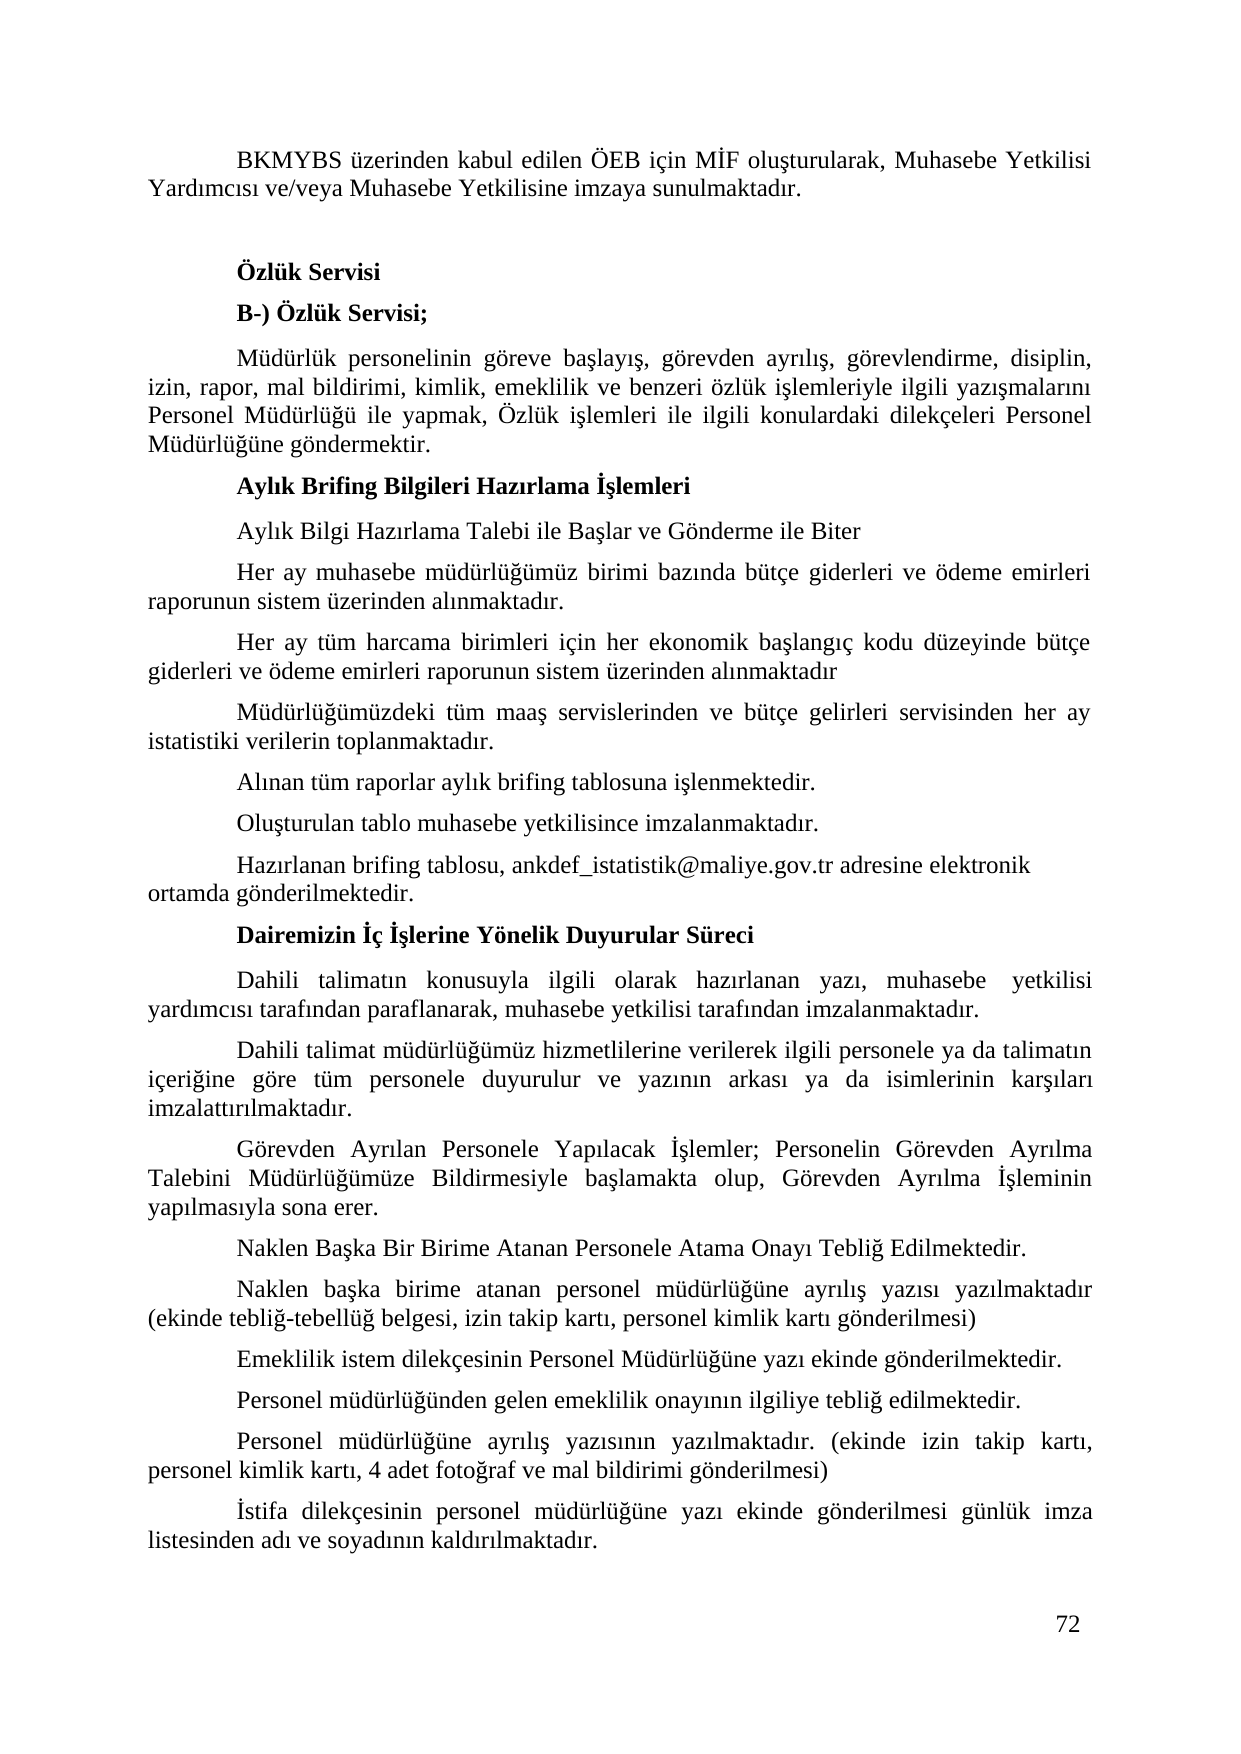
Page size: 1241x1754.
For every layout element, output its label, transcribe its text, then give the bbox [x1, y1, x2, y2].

text Dahili talimatın konusuyla ilgili olarak hazırlanan yazı, muhasebe yetkilisi yardımcısı tarafından paraflanarak, muhasebe yetkilisi tarafından imzalanmaktadır. [148, 965, 1093, 1023]
text Görevden Ayrılan Personele Yapılacak İşlemler; Personelin Görevden Ayrılma Talebini Müdürlüğümüze Bildirmesiyle başlamakta olup, Görevden Ayrılma İşleminin yapılmasıyla sona erer. [148, 1134, 1092, 1220]
text Müdürlüğümüzdeki tüm maaş servislerinden ve bütçe gelirleri servisinden her ay istatistiki verilerin toplanmaktadır. [148, 697, 1094, 755]
text BKMYBS üzerinden kabul edilen ÖEB için MİF oluşturularak, Muhasebe Yetkilisi Yardımcısı ve/veya Muhasebe Yetkilisine imzaya sunulmaktadır. [148, 145, 1093, 202]
text Hazırlanan brifing tablosu, ankdef_istatistik@maliye.gov.tr adresine elektronik ortamda gönderilmektedir. [148, 850, 1094, 907]
text İstifa dilekçesinin personel müdürlüğüne yazı ekinde gönderilmesi günlük imza listesinden adı ve soyadının kaldırılmaktadır. [148, 1496, 1093, 1553]
subtitle Özlük Servisi [236, 257, 1240, 285]
text Dahili talimat müdürlüğümüz hizmetlilerine verilerek ilgili personele ya da talimatın içeriğine göre tüm personele duyurulur ve yazının arkası ya da isimlerinin karşıları imzalattırılmaktadır. [148, 1035, 1093, 1122]
text B-) Özlük Servisi; [236, 298, 1240, 327]
text Her ay muhasebe müdürlüğümüz birimi bazında bütçe giderleri ve ödeme emirleri raporunun sistem üzerinden alınmaktadır. [148, 557, 1094, 615]
text Alınan tüm raporlar aylık brifing tablosuna işlenmektedir. Oluşturulan tablo muhasebe yetkilisince imzalanmaktadır. [236, 767, 884, 837]
text Her ay tüm harcama birimleri için her ekonomik başlangıç kodu düzeyinde bütçe giderleri ve ödeme emirleri raporunun sistem üzerinden alınmaktadır [148, 627, 1094, 685]
text Personel müdürlüğüne ayrılış yazısının yazılmaktadır. (ekinde izin takip kartı, personel kimlik kartı, 4 adet fotoğraf ve mal bildirimi gönderilmesi) [148, 1426, 1093, 1484]
text Müdürlük personelinin göreve başlayış, görevden ayrılış, görevlendirme, disiplin, izin, rapor, mal bildirimi, kimlik, emeklilik ve benzeri özlük işlemleriyle ilgili yazışmalarını Personel Müdürlüğü ile yapmak, Özlük işlemleri ile ilgili konulardaki dilekçeleri Personel Müdürlüğüne göndermektir. [148, 343, 1093, 458]
text Naklen başka birime atanan personel müdürlüğüne ayrılış yazısı yazılmaktadır (ekinde tebliğ-tebellüğ belgesi, izin takip kartı, personel kimlik kartı gönderilmesi) [148, 1274, 1093, 1332]
text Aylık Bilgi Hazırlama Talebi ile Başlar ve Gönderme ile Biter [236, 516, 1240, 545]
subtitle Aylık Brifing Bilgileri Hazırlama İşlemleri [236, 471, 1240, 500]
subtitle Dairemizin İç İşlerine Yönelik Duyurular Süreci [236, 921, 1240, 949]
text Emeklilik istem dilekçesinin Personel Müdürlüğüne yazı ekinde gönderilmektedir. Personel müdürlüğünden gelen emeklilik onayının ilgiliye tebliğ edilmektedir. [236, 1344, 1063, 1414]
text Naklen Başka Bir Birime Atanan Personele Atama Onayı Tebliğ Edilmektedir. [236, 1233, 1240, 1262]
